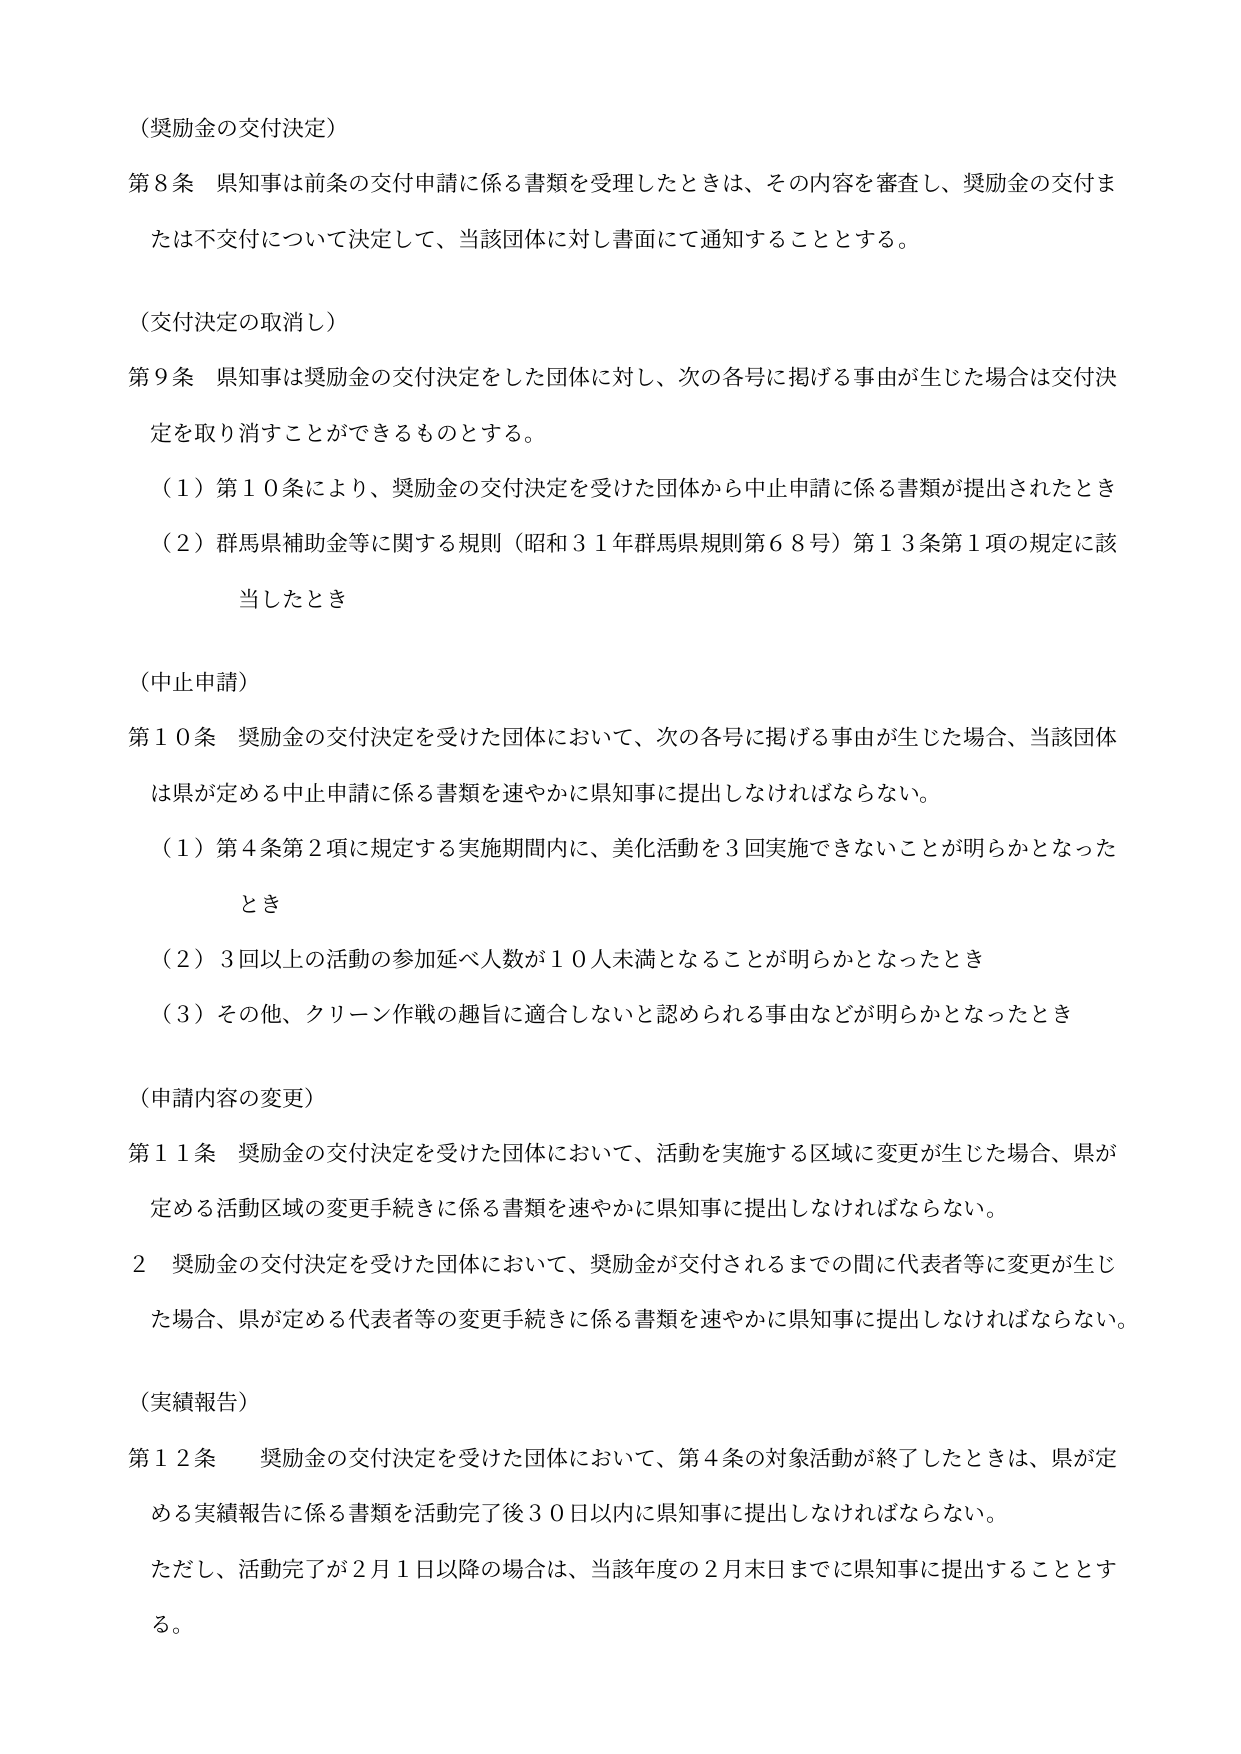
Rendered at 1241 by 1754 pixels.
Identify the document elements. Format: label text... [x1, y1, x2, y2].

text ２ 奨励金の交付決定を受けた団体において、奨励金が交付されるまでの間に代表者等に変更が生じた場合、県が定める代表者等の変更手続きに係る書類を速やかに県知事に提出しなければならない。 [128, 1235, 1118, 1346]
text ただし、活動完了が２月１日以降の場合は、当該年度の２月末日までに県知事に提出することとする。 [128, 1540, 1118, 1651]
text （申請内容の変更） [128, 1069, 1118, 1124]
text （１）第４条第２項に規定する実施期間内に、美化活動を３回実施できないことが明らかとなったとき [128, 819, 1118, 930]
text （２）群馬県補助金等に関する規則（昭和３１年群馬県規則第６８号）第１３条第１項の規定に該当したとき [128, 515, 1118, 626]
text （交付決定の取消し） [128, 293, 1118, 348]
text （中止申請） [128, 653, 1118, 709]
text 第１２条 奨励金の交付決定を受けた団体において、第４条の対象活動が終了したときは、県が定める実績報告に係る書類を活動完了後３０日以内に県知事に提出しなければならない。 [128, 1429, 1118, 1540]
text 第１１条 奨励金の交付決定を受けた団体において、活動を実施する区域に変更が生じた場合、県が定める活動区域の変更手続きに係る書類を速やかに県知事に提出しなければならない。 [128, 1124, 1118, 1235]
text 第１０条 奨励金の交付決定を受けた団体において、次の各号に掲げる事由が生じた場合、当該団体は県が定める中止申請に係る書類を速やかに県知事に提出しなければならない。 [128, 709, 1118, 819]
text 第９条 県知事は奨励金の交付決定をした団体に対し、次の各号に掲げる事由が生じた場合は交付決定を取り消すことができるものとする。 [128, 348, 1118, 459]
text （２）３回以上の活動の参加延べ人数が１０人未満となることが明らかとなったとき [128, 930, 1118, 986]
text （奨励金の交付決定） [128, 99, 1118, 154]
text 第８条 県知事は前条の交付申請に係る書類を受理したときは、その内容を審査し、奨励金の交付または不交付について決定して、当該団体に対し書面にて通知することとする。 [128, 154, 1118, 265]
text （実績報告） [128, 1374, 1118, 1429]
text （３）その他、クリーン作戦の趣旨に適合しないと認められる事由などが明らかとなったとき [128, 986, 1118, 1041]
text （１）第１０条により、奨励金の交付決定を受けた団体から中止申請に係る書類が提出されたとき [128, 459, 1118, 515]
